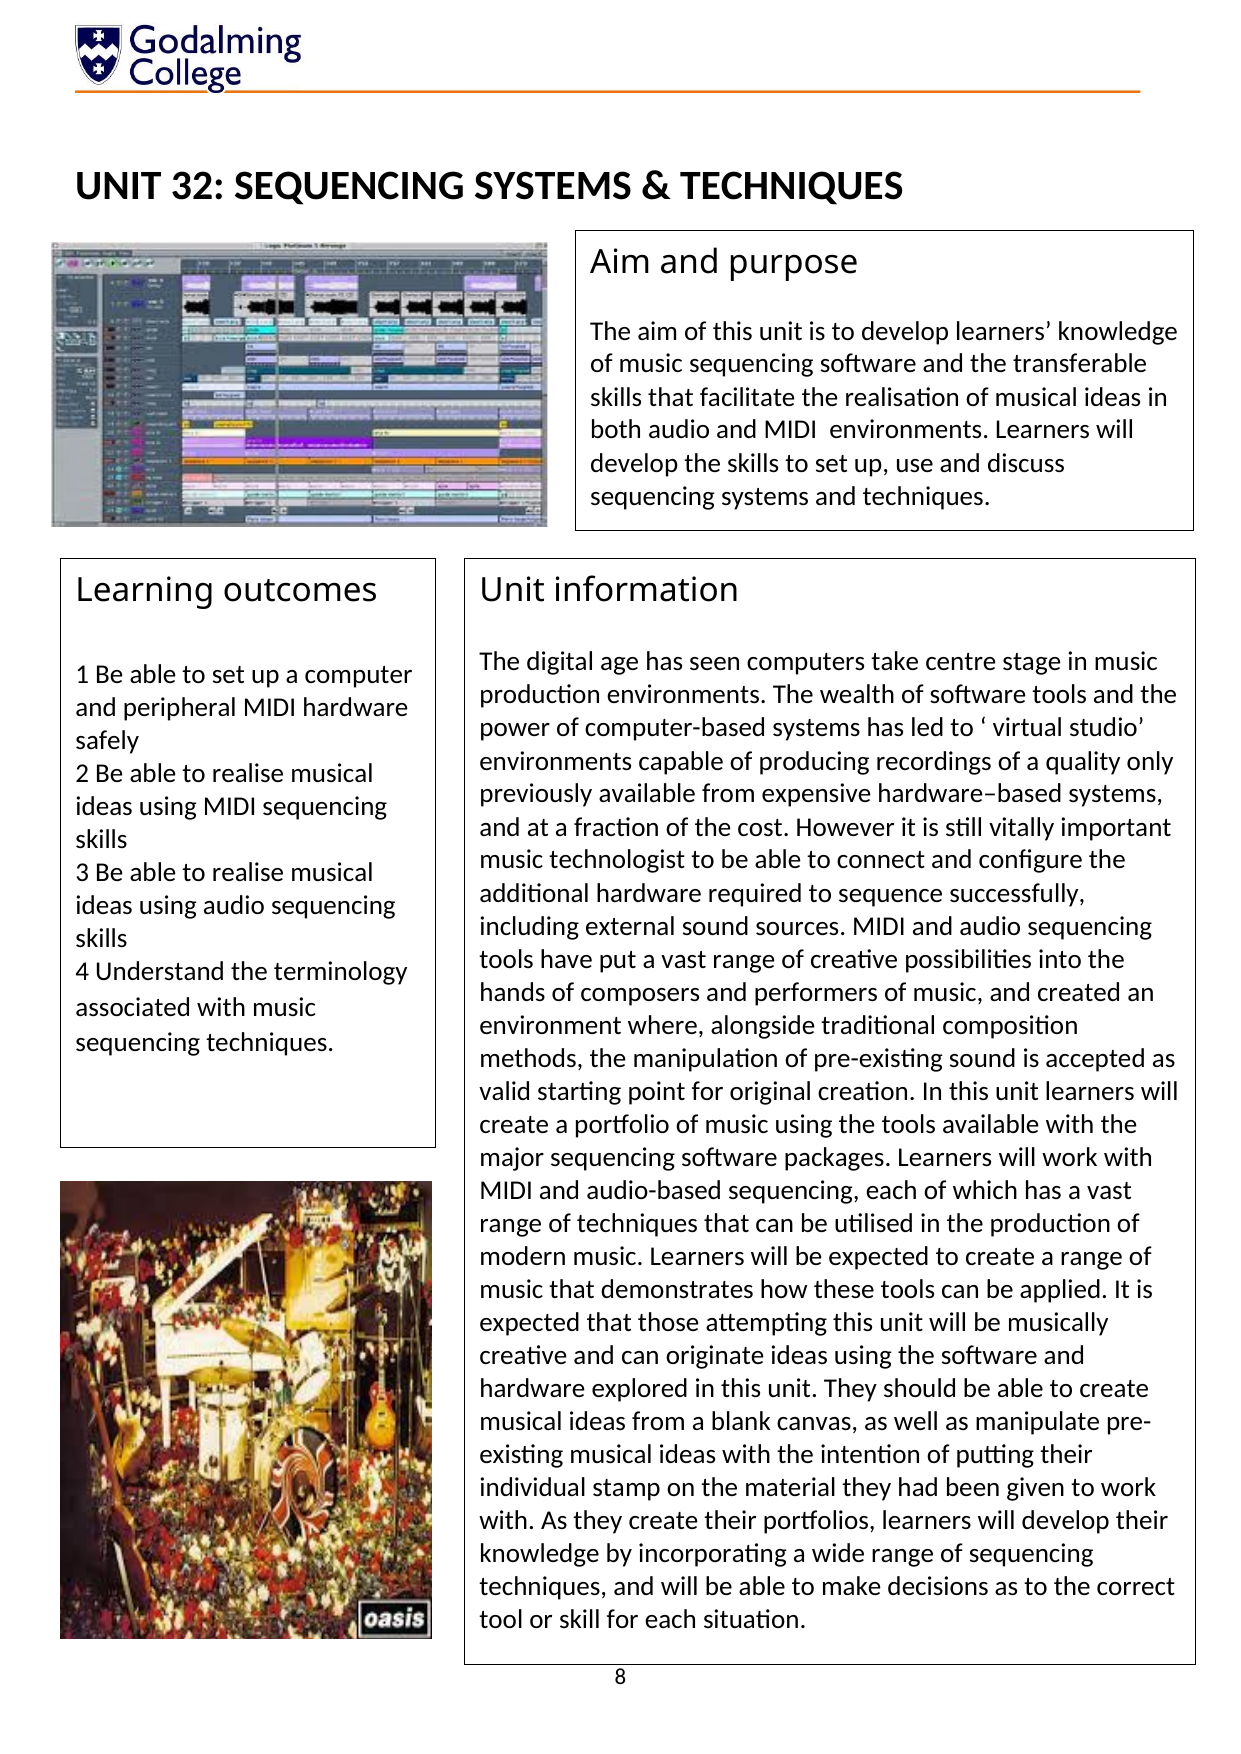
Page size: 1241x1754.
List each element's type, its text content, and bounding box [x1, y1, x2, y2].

picture [51, 242, 548, 527]
picture [75, 22, 1141, 93]
picture [60, 1181, 432, 1639]
text UNIT 32: SEQUENCING SYSTEMS & TECHNIQUES [75, 159, 1165, 209]
